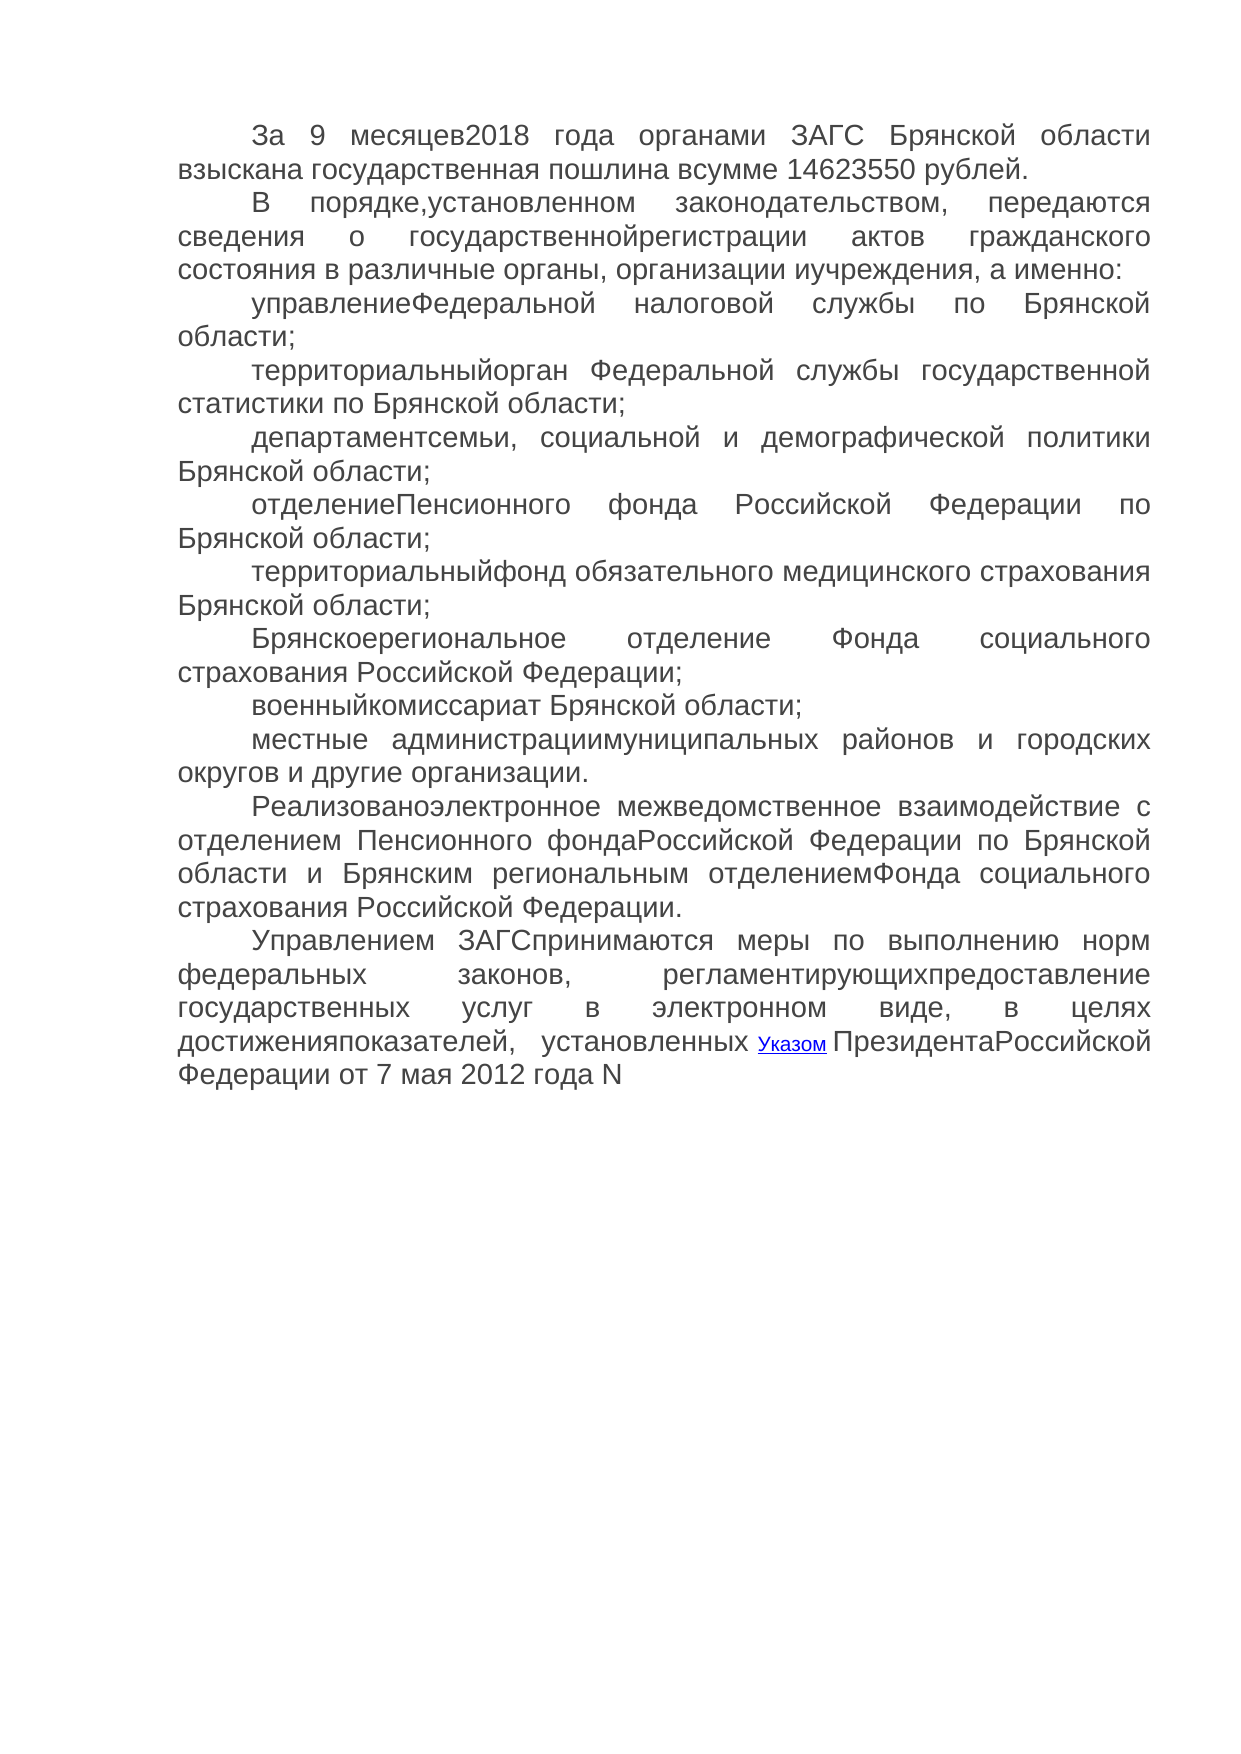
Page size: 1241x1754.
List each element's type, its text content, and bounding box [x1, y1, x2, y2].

text За 9 месяцев2018 года органами ЗАГС Брянской области взыскана государственная пошлина всумме 14623550 рублей. [177, 118, 1152, 185]
text отделениеПенсионного фонда Российской Федерации по Брянской области; [177, 487, 1152, 554]
text В порядке,установленном законодательством, передаются сведения о государственнойрегистрации актов гражданского состояния в различные органы, организации иучреждения, а именно: [177, 185, 1152, 286]
text департаментсемьи, социальной и демографической политики Брянской области; [177, 420, 1152, 487]
text территориальныйфонд обязательного медицинского страхования Брянской области; [177, 554, 1152, 621]
text Управлением ЗАГСпринимаются меры по выполнению норм федеральных законов, регламентирующихпредоставление государственных услуг в электронном виде, в целях достиженияпоказателей, установленных Указом ПрезидентаРоссийской Федерации от 7 мая 2012 года N [177, 923, 1152, 1091]
text Реализованоэлектронное межведомственное взаимодействие с отделением Пенсионного фондаРоссийской Федерации по Брянской области и Брянским региональным отделениемФонда социального страхования Российской Федерации. [177, 789, 1152, 923]
text управлениеФедеральной налоговой службы по Брянской области; [177, 286, 1152, 353]
text военныйкомиссариат Брянской области; [177, 688, 1152, 722]
text Брянскоерегиональное отделение Фонда социального страхования Российской Федерации; [177, 621, 1152, 688]
text местные администрациимуниципальных районов и городских округов и другие организации. [177, 722, 1152, 789]
text территориальныйорган Федеральной службы государственной статистики по Брянской области; [177, 353, 1152, 420]
